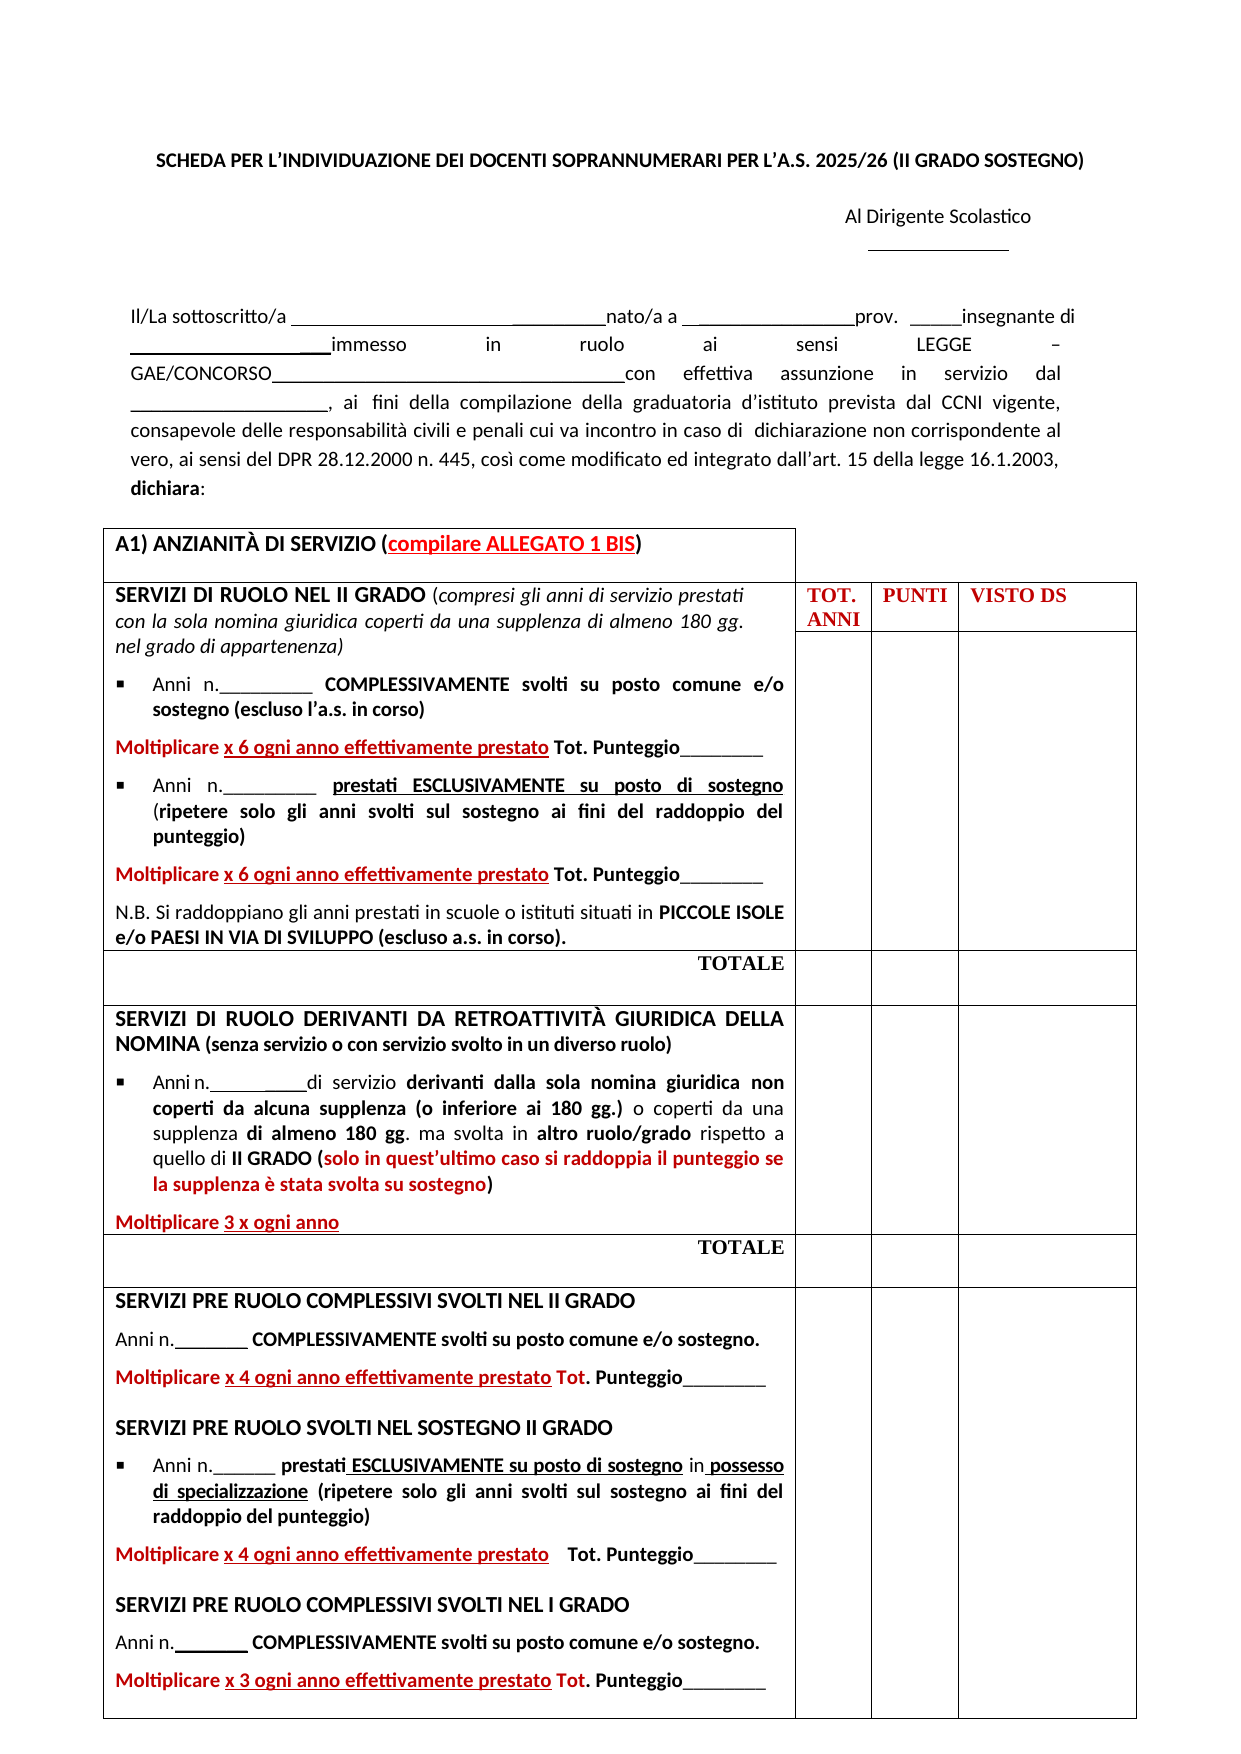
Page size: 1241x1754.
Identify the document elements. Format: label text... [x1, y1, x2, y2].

table_cell [872, 1288, 958, 1718]
table_cell [959, 1288, 1136, 1718]
table_cell SERVIZI DI RUOLO NEL II GRADO (compresi gli anni di servizio prestati con la sola nomina giuridica coperti da una supplenza di almeno 180 gg. nel grado di appartenenza) Anni n._________ COMPLESSIVAMENTE svolti su posto comune e/o sostegno (escluso l’a.s. in corso) Moltiplicare x 6 ogni anno effettivamente prestato Tot. Punteggio________ Anni n._________ prestati ESCLUSIVAMENTE su posto di sostegno (ripetere solo gli anni svolti sul sostegno ai fini del raddoppio del punteggio) Moltiplicare x 6 ogni anno effettivamente prestato Tot. Punteggio________ N.B. Si raddoppiano gli anni prestati in scuole o istituti situati in PICCOLE ISOLE e/o PAESI IN VIA DI SVILUPPO (escluso a.s. in corso). [104, 583, 795, 950]
table_cell [796, 1288, 871, 1718]
table_cell [959, 951, 1136, 1005]
text SCHEDA PER L’INDIVIDUAZIONE DEI DOCENTI SOPRANNUMERARI PER L’A.S. 2025/26 (II GRADO SOSTEGNO) [103, 147, 1137, 173]
table_cell [796, 951, 871, 1005]
table_header A1) ANZIANITÀ DI SERVIZIO (compilare ALLEGATO 1 BIS) [104, 529, 795, 582]
text Al Dirigente Scolastico [103, 203, 1031, 229]
table_cell [872, 1235, 958, 1287]
table_cell [872, 951, 958, 1005]
table_cell VISTO DS [959, 583, 1136, 631]
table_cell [104, 1288, 795, 1718]
table_cell [872, 1006, 958, 1234]
table_cell TOT. ANNI [796, 583, 871, 631]
table_cell PUNTI [872, 583, 958, 631]
table_cell [796, 1235, 871, 1287]
table_cell [959, 1006, 1136, 1234]
table_cell [796, 1006, 871, 1234]
table_cell TOTALE [104, 951, 795, 1005]
table_cell [959, 632, 1136, 950]
table_cell TOTALE [104, 1235, 795, 1287]
table_cell SERVIZI DI RUOLO DERIVANTI DA RETROATTIVITÀ GIURIDICA DELLA NOMINA (senza servizio o con servizio svolto in un diverso ruolo) Anni n. ____di servizio derivanti dalla sola nomina giuridica non coperti da alcuna supplenza (o inferiore ai 180 gg.) o coperti da una supplenza di almeno 180 gg. ma svolta in altro ruolo/grado rispetto a quello di II GRADO (solo in quest’ultimo caso si raddoppia il punteggio se la supplenza è stata svolta su sostegno) Moltiplicare 3 x ogni anno [104, 1006, 795, 1234]
table_cell [796, 632, 871, 950]
table_cell [959, 1235, 1136, 1287]
text ___immesso in ruolo ai sensi LEGGE – GAE/CONCORSO__________________________________con effettiva assunzione in servizio dal ___________________, ai fini della compilazione della graduatoria d’istituto prevista dal CCNI vigente, consapevole delle responsabilità civili e penali cui va incontro in caso di dichiarazione non corrispondente al vero, ai sensi del DPR 28.12.2000 n. 445, così come modificato ed integrato dall’art. 15 della legge 16.1.2003, dichiara: [130, 332, 1062, 500]
table_cell [872, 632, 958, 950]
text Il/La sottoscritto/a _________nato/a a _______________prov. _____insegnante di [130, 303, 1137, 328]
